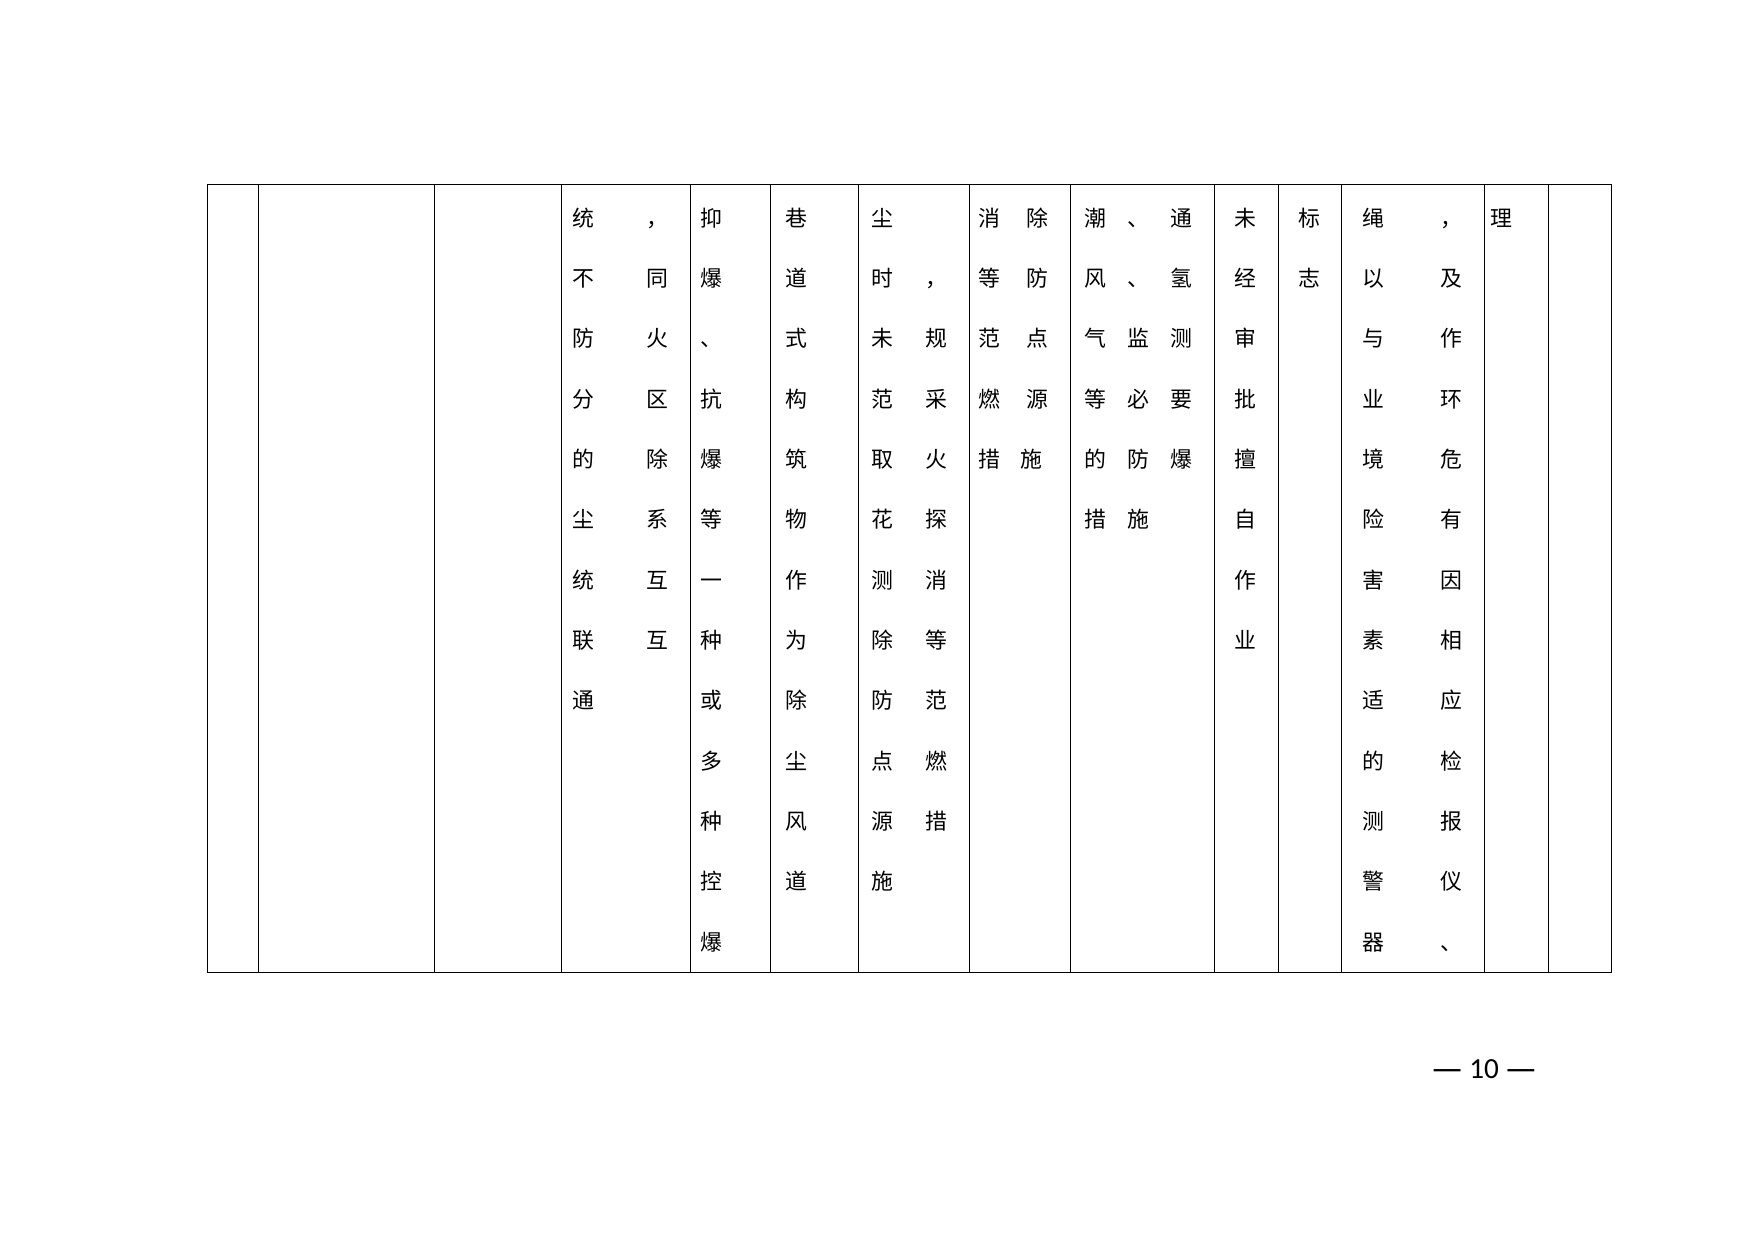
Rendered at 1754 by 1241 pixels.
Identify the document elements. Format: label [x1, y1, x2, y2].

table_cell [771, 185, 858, 972]
table_cell [1485, 185, 1548, 972]
table_cell [1071, 185, 1214, 972]
table_cell [562, 185, 690, 972]
table_cell [691, 185, 770, 972]
table_cell [970, 185, 1070, 972]
table_cell [1215, 185, 1278, 972]
table_cell [859, 185, 969, 972]
table_cell [1342, 185, 1484, 972]
table_cell [1279, 185, 1341, 972]
